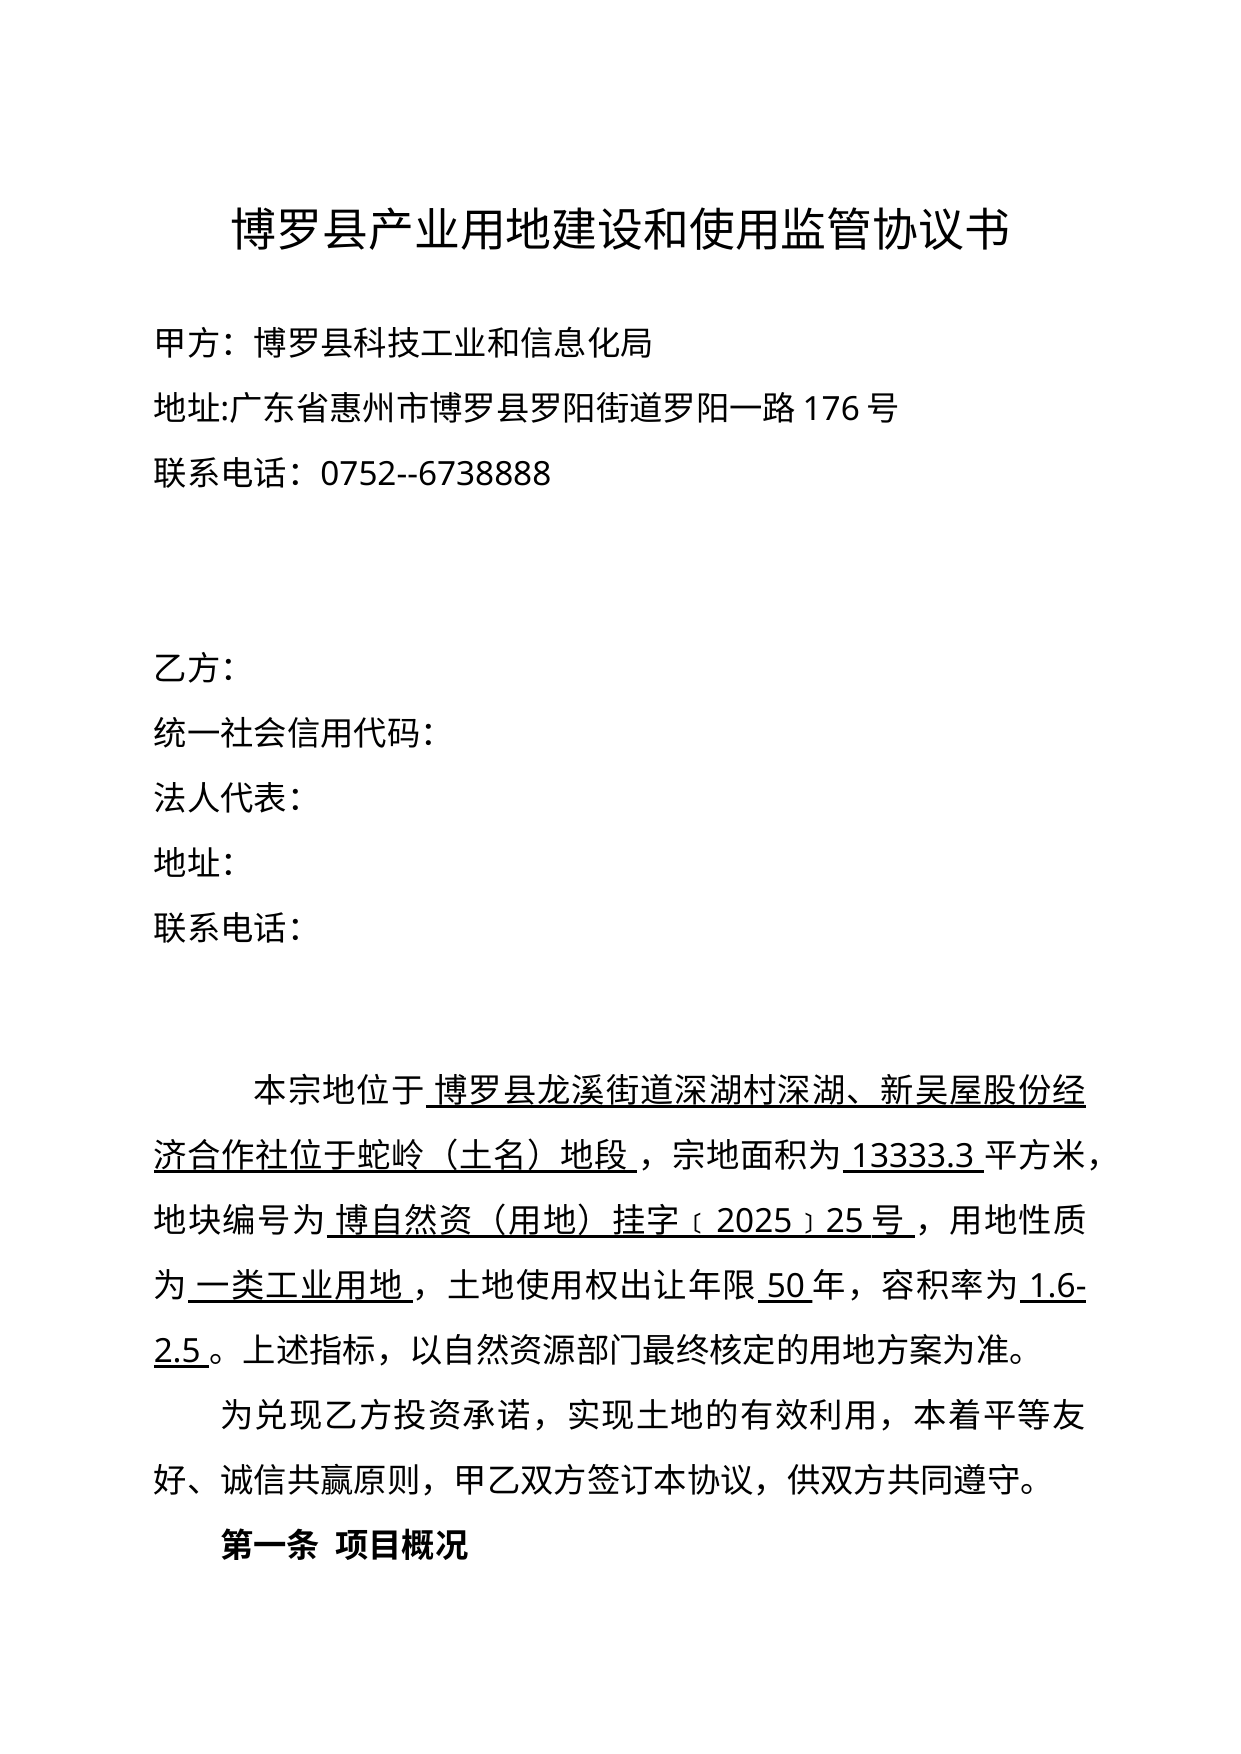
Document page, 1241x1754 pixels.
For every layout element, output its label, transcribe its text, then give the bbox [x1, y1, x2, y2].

text 法人代表： [153, 763, 1087, 828]
text 统一社会信用代码： [153, 698, 1087, 763]
text 博罗县产业用地建设和使用监管协议书 [153, 178, 1087, 276]
text 乙方： [153, 503, 1087, 698]
text 地址： [153, 828, 1087, 893]
text 本宗地位于 博罗县龙溪街道深湖村深湖、新吴屋股份经济合作社位于蛇岭（土名）地段 ，宗地面积为 13333.3 平方米，地块编号为 博自然资（用地）挂字﹝2025﹞25号 ，用地性质为 一类工业用地 ，土地使用权出让年限 50年，容积率为 1.6-2.5 。上述指标，以自然资源部门最终核定的用地方案为准。 [153, 1056, 1087, 1381]
text 第一条 项目概况 [220, 1511, 1087, 1576]
text 为兑现乙方投资承诺，实现土地的有效利用，本着平等友好、诚信共赢原则，甲乙双方签订本协议，供双方共同遵守。 [153, 1381, 1087, 1511]
text 联系电话： [153, 893, 1087, 1056]
text 甲方：博罗县科技工业和信息化局 地址:广东省惠州市博罗县罗阳街道罗阳一路176号 联系电话：0752--6738888 [153, 308, 1087, 503]
